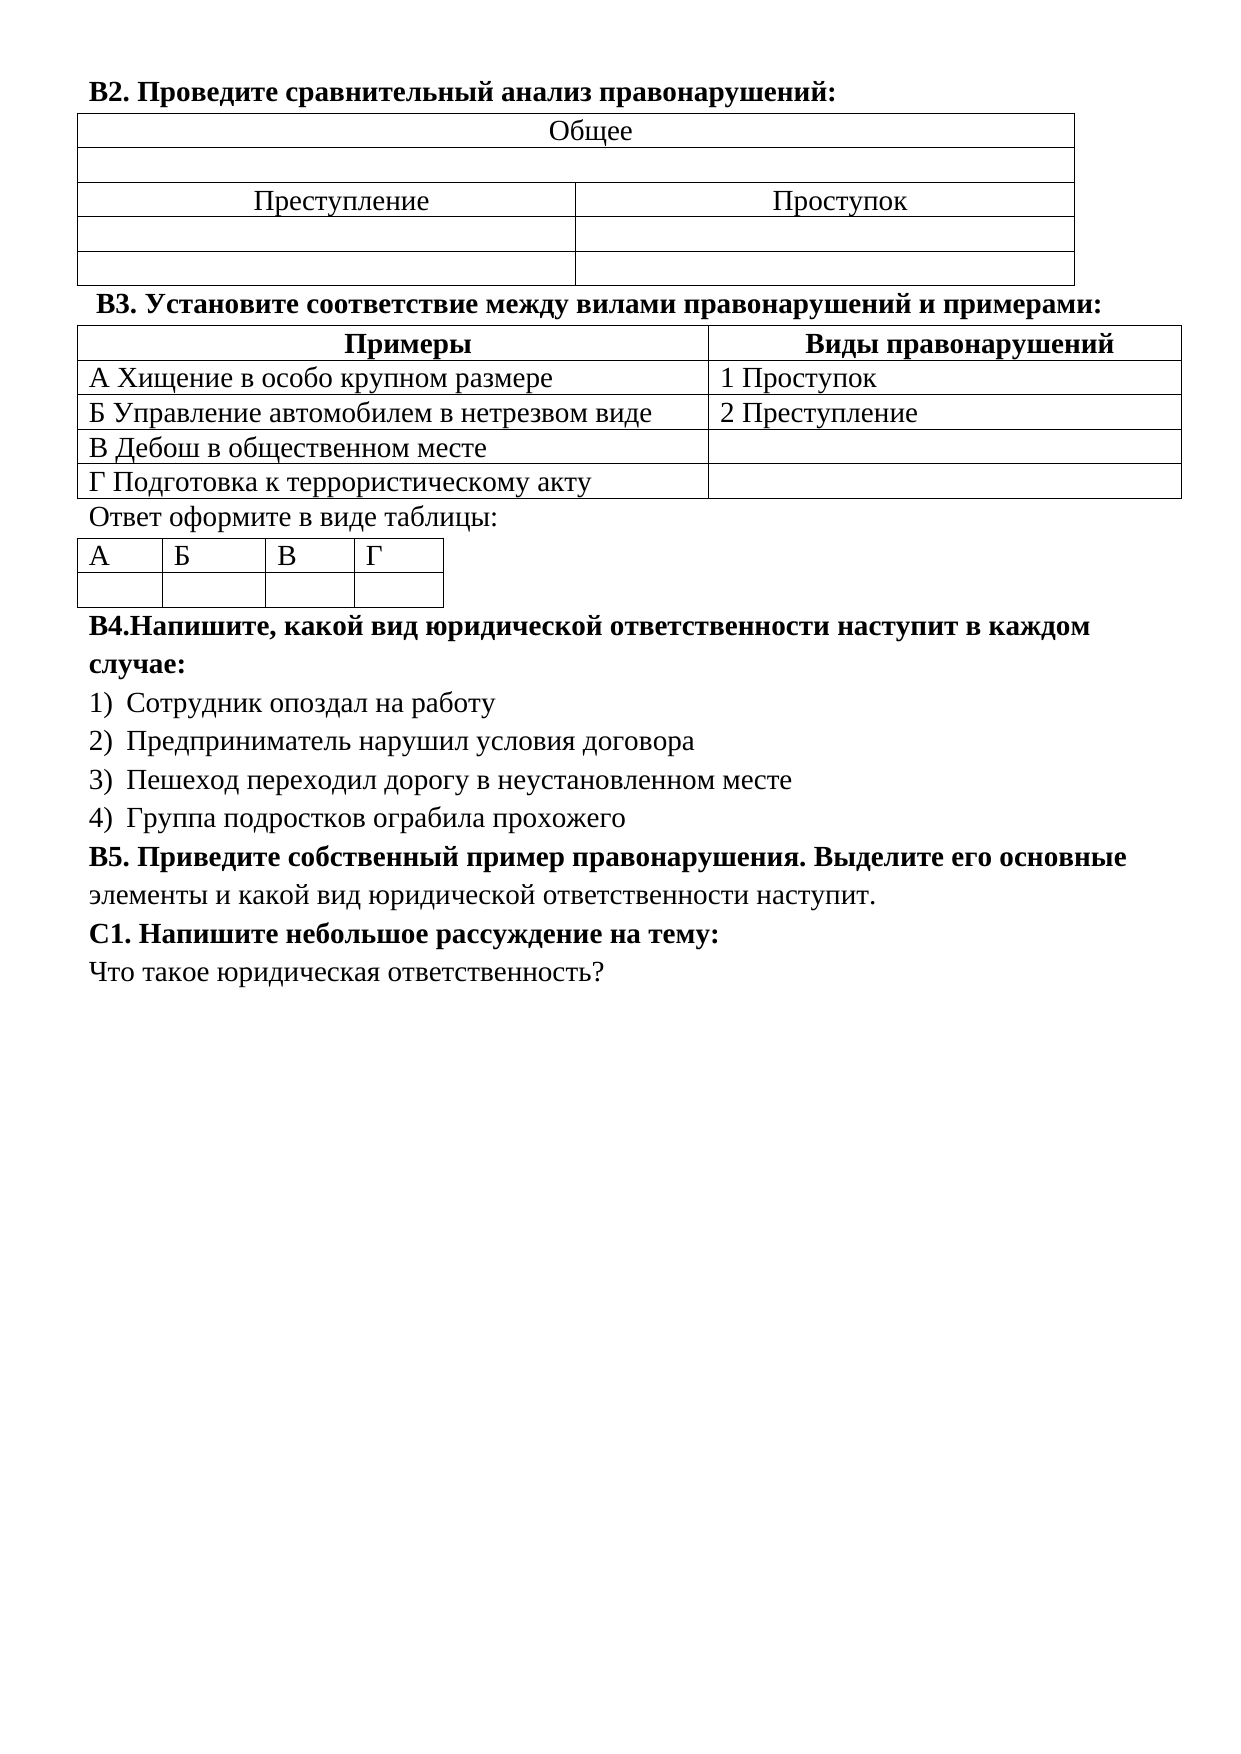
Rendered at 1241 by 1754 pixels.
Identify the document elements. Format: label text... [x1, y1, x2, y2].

table_cell 1 Проступок [709, 361, 1181, 394]
table_header А [78, 539, 162, 572]
table_cell Проступок [576, 183, 1074, 216]
text В5. Приведите собственный пример правонарушения. Выделите его основные элементы и какой вид юридической ответственности наступит. [88, 839, 1181, 911]
table_cell [576, 252, 1074, 285]
table_cell [355, 573, 443, 607]
table_cell [709, 464, 1181, 498]
text Ответ оформите в виде таблицы: [88, 499, 1181, 532]
list Предприниматель нарушил условия договора [88, 723, 1181, 757]
text В3. Установите соответствие между вилами правонарушений и примерами: [88, 286, 1181, 320]
table_cell [266, 573, 354, 607]
table_cell [78, 252, 575, 285]
table_cell А Хищение в особо крупном размере [78, 361, 708, 394]
table_header Примеры [78, 326, 708, 359]
table_header Б [163, 539, 265, 572]
table_header Виды правонарушений [709, 326, 1181, 359]
text В4.Напишите, какой вид юридической ответственности наступит в каждом случае: [88, 608, 1181, 680]
table_header В [266, 539, 354, 572]
text Что такое юридическая ответственность? [88, 954, 1181, 988]
list Пешеход переходил дорогу в неустановленном месте [88, 762, 1181, 795]
table_cell Б Управление автомобилем в нетрезвом виде [78, 395, 708, 429]
table_cell [78, 573, 162, 607]
table_cell [78, 148, 1074, 182]
text С1. Напишите небольшое рассуждение на тему: [88, 916, 1181, 949]
table_cell Г Подготовка к террористическому акту [78, 464, 708, 498]
table_cell Преступление [78, 183, 575, 216]
table_header Г [355, 539, 443, 572]
table_cell [576, 217, 1074, 251]
table_cell [163, 573, 265, 607]
list Группа подростков ограбила прохожего [88, 800, 1181, 834]
list Сотрудник опоздал на работу [88, 685, 1181, 718]
table_cell В Дебош в общественном месте [78, 430, 708, 463]
text В2. Проведите сравнительный анализ правонарушений: [88, 74, 1181, 107]
table_cell 2 Преступление [709, 395, 1181, 429]
table_cell [709, 430, 1181, 463]
table_header Общее [78, 114, 1074, 147]
table_cell [78, 217, 575, 251]
